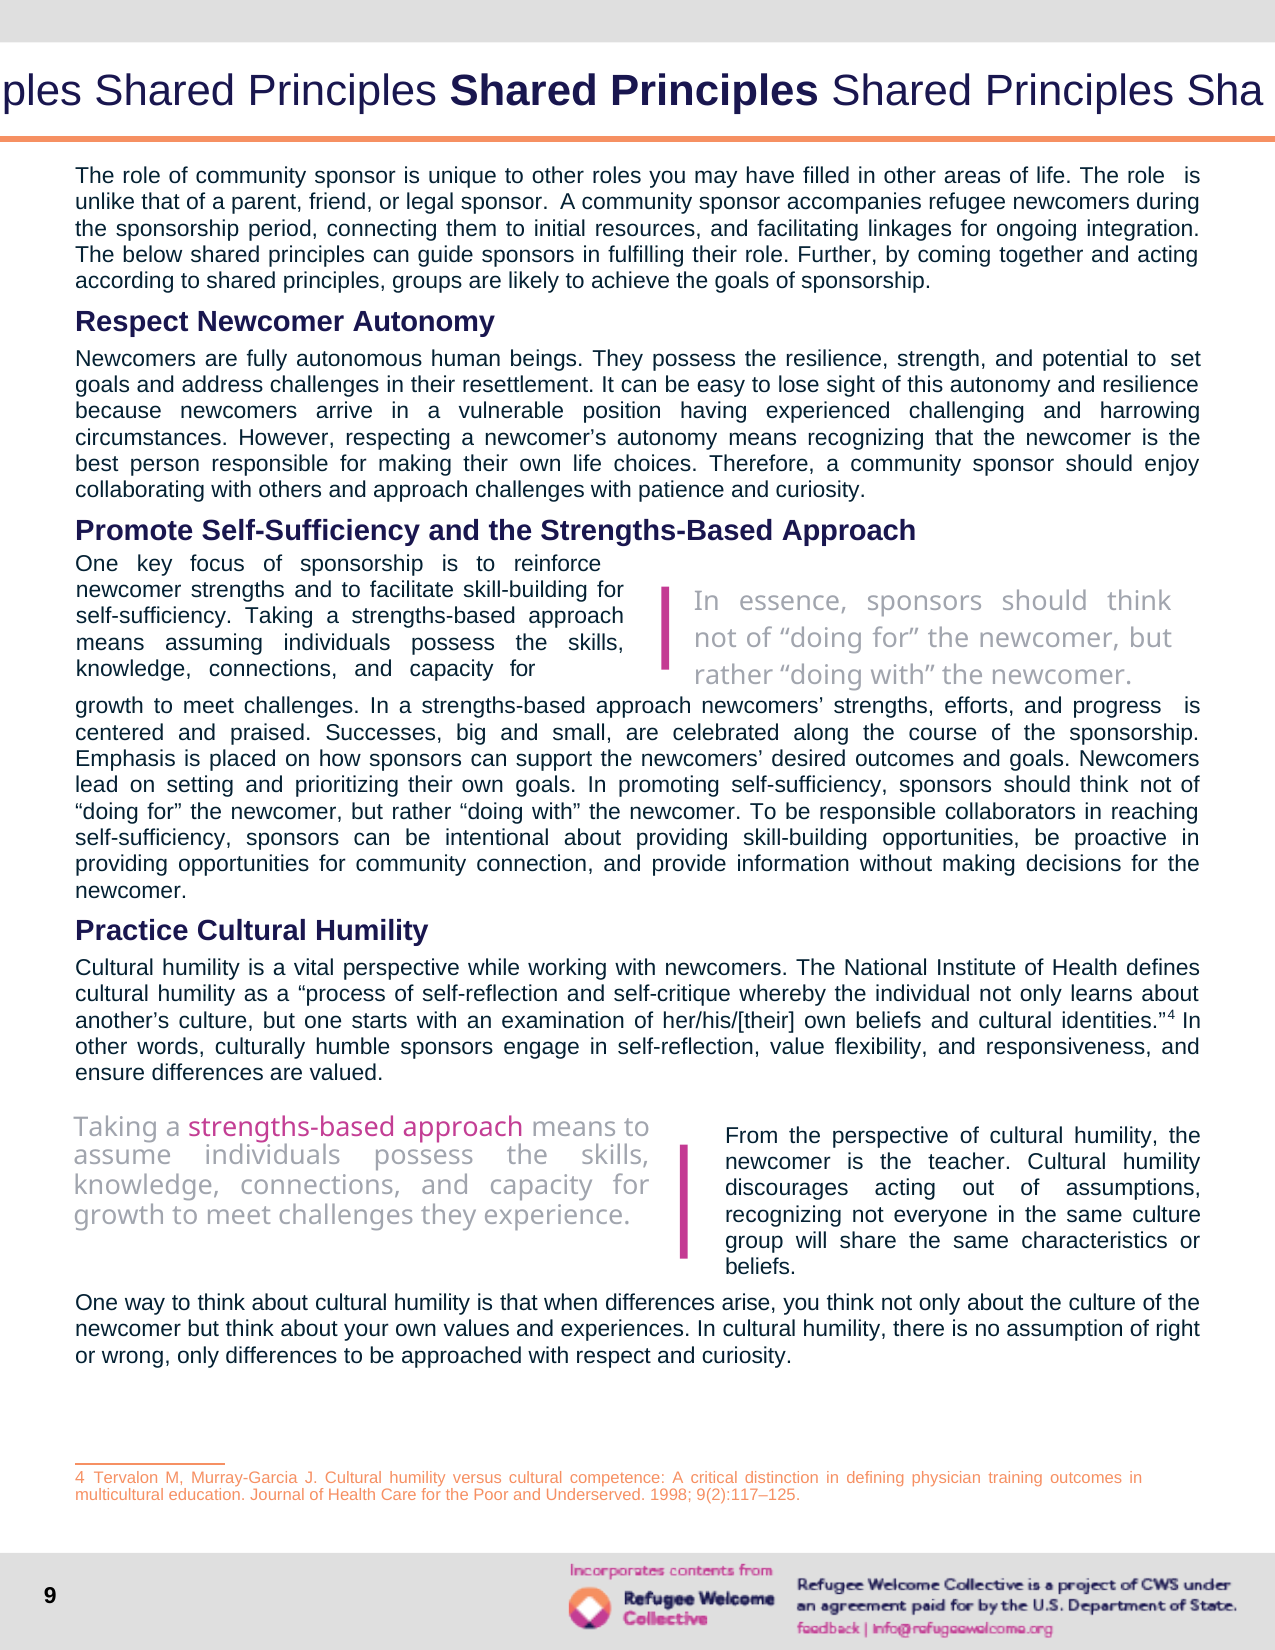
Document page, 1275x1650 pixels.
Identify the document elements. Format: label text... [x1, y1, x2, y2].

subtitle In essence, sponsors should think not of “doing for” the newcomer, but rather “doing with” the newcomer. [694, 581, 1172, 692]
text growth to meet challenges. In a strengths-based approach newcomers’ strengths, efforts, and progress is centered and praised. Successes, big and small, are celebrated along the course of the sponsorship. Emphasis is placed on how sponsors can support the newcomers’ desired outcomes and goals. Newcomers lead on setting and prioritizing their own goals. In promoting self-sufficiency, sponsors should think not of “doing for” the newcomer, but rather “doing with” the newcomer. To be responsible collaborators in reaching self-sufficiency, sponsors can be intentional about providing skill-building opportunities, be proactive in providing opportunities for community connection, and provide information without making decisions for the newcomer. [75, 692, 1200, 903]
subtitle Respect Newcomer Autonomy [75, 304, 1250, 338]
picture [547, 1560, 1243, 1648]
list Tervalon M, Murray-Garcia J. Cultural humility versus cultural competence: A critical distinction in defining physician training outcomes in multicultural education. Journal of Health Care for the Poor and Underserved. 1998; 9(2):117–125. [75, 1463, 1142, 1504]
text newcomer strengths and to facilitate skill-building for self-sufficiency. Taking a strengths-based approach means assuming individuals possess the skills, knowledge, connections, and capacity for [76, 576, 624, 681]
subtitle Practice Cultural Humility [75, 913, 1250, 947]
text Cultural humility is a vital perspective while working with newcomers. The National Institute of Health defines cultural humility as a “process of self-reflection and self-critique whereby the individual not only learns about another’s culture, but one starts with an examination of her/his/[their] own beliefs and cultural identities.”4 In other words, culturally humble sponsors engage in self-reflection, value flexibility, and responsiveness, and ensure differences are valued. [75, 954, 1201, 1086]
text The role of community sponsor is unique to other roles you may have filled in other areas of life. The role is unlike that of a parent, friend, or legal sponsor. A community sponsor accompanies refugee newcomers during the sponsorship period, connecting them to initial resources, and facilitating linkages for ongoing integration. The below shared principles can guide sponsors in fulfilling their role. Further, by coming together and acting according to shared principles, groups are likely to achieve the goals of sponsorship. [75, 162, 1200, 294]
subtitle Taking a strengths-based approach means to assume individuals possess the skills, knowledge, connections, and capacity for growth to meet challenges they experience. [73, 1112, 650, 1232]
text Newcomers are fully autonomous human beings. They possess the resilience, strength, and potential to set goals and address challenges in their resettlement. It can be easy to lose sight of this autonomy and resilience because newcomers arrive in a vulnerable position having experienced challenging and harrowing circumstances. However, respecting a newcomer’s autonomy means recognizing that the newcomer is the best person responsible for making their own life choices. Therefore, a community sponsor should enjoy collaborating with others and approach challenges with patience and curiosity. [75, 344, 1201, 503]
text One key focus of sponsorship is to reinforce [75, 549, 1250, 576]
text From the perspective of cultural humility, the newcomer is the teacher. Cultural humility discourages acting out of assumptions, recognizing not everyone in the same culture group will share the same characteristics or beliefs. [725, 1122, 1201, 1280]
subtitle Promote Self-Sufficiency and the Strengths-Based Approach [75, 513, 1250, 547]
text One way to think about cultural humility is that when differences arise, you think not only about the culture of the newcomer but think about your own values and experiences. In cultural humility, there is no assumption of right or wrong, only differences to be approached with respect and curiosity. [75, 1289, 1201, 1368]
